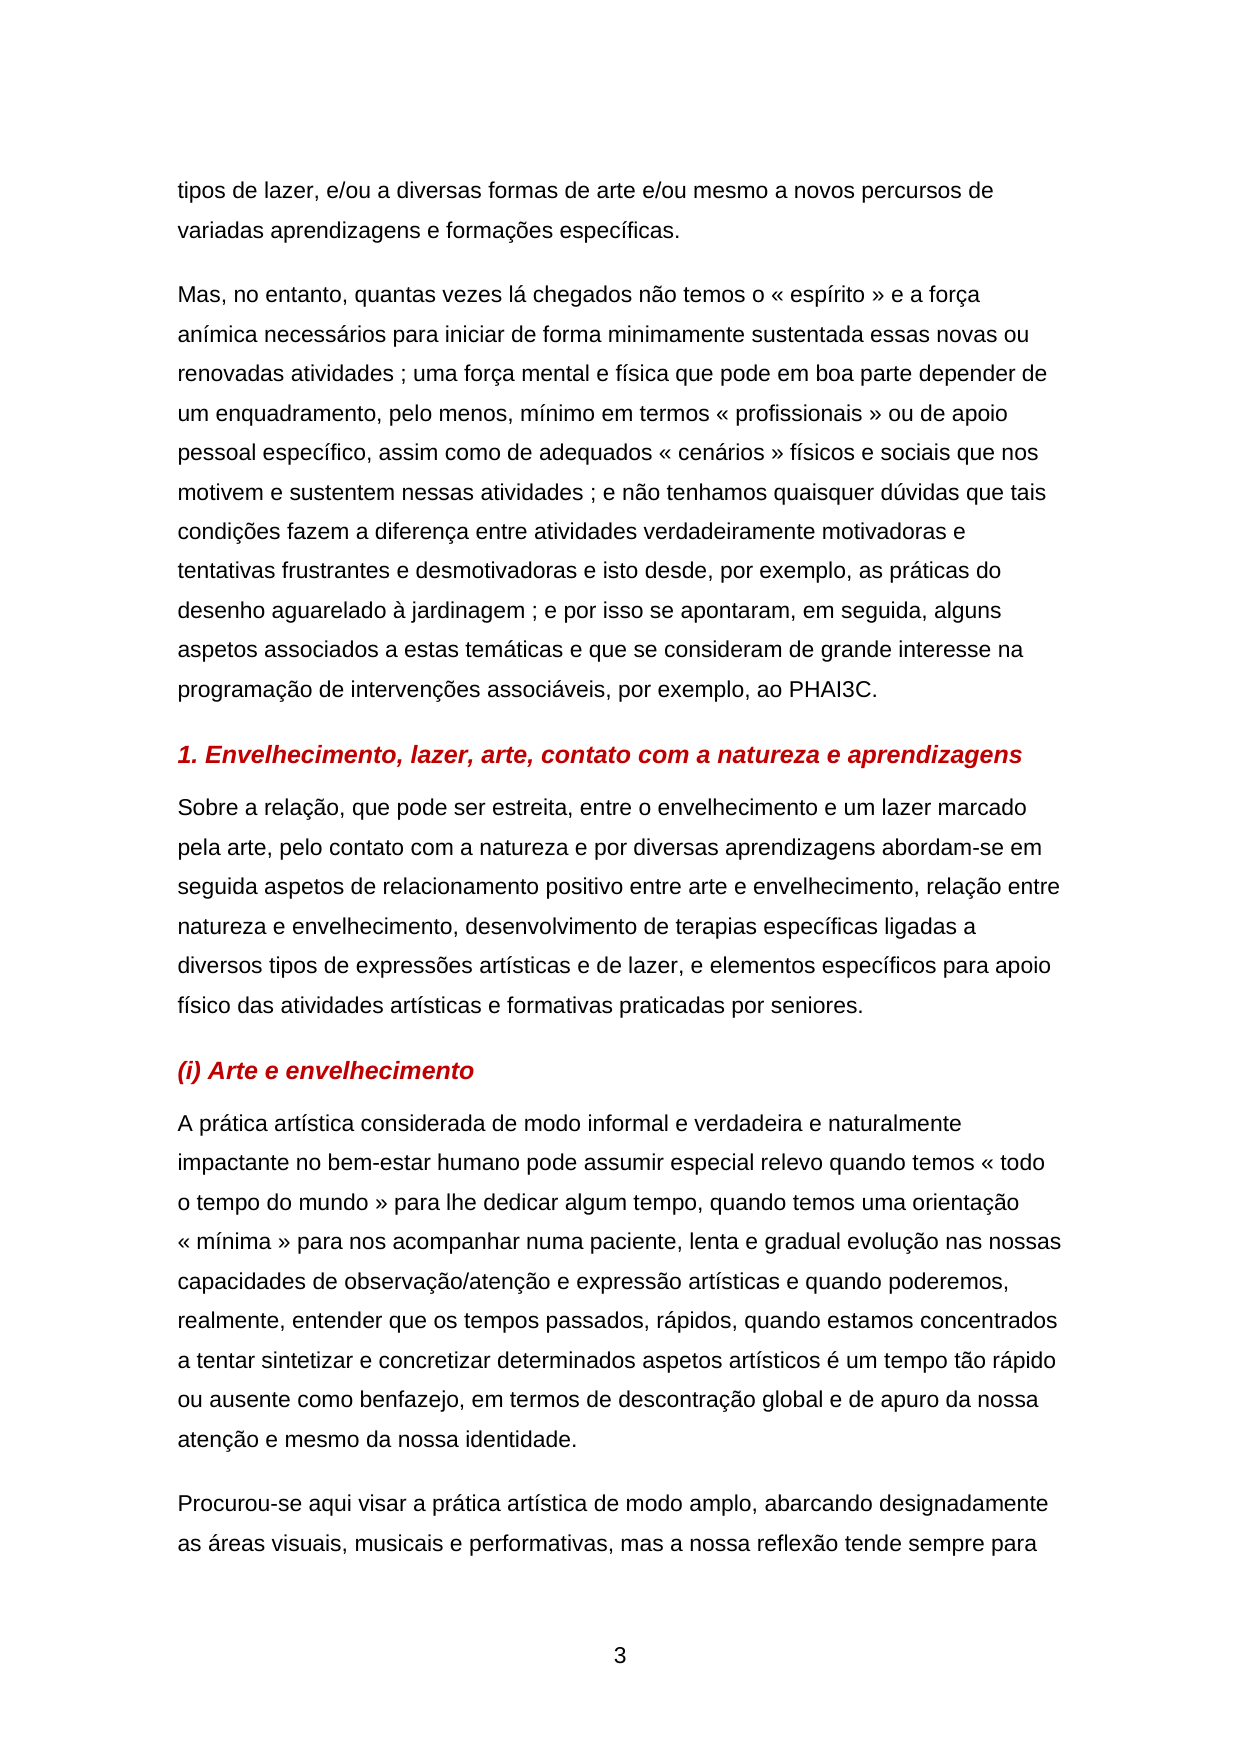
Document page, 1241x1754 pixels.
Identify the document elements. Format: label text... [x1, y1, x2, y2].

subtitle 1. Envelhecimento, lazer, arte, contato com a natureza e aprendizagens [177, 740, 1063, 769]
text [177, 1490, 1063, 1556]
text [177, 177, 1063, 243]
text Mas, no entanto, quantas vezes lá chegados não temos o « espírito » e a força anímica necessários para iniciar de forma minimamente sustentada essas novas ou renovadas atividades ; uma força mental e física que pode em boa parte depender de um enquadramento, pelo menos, mínimo em termos « profissionais » ou de apoio pessoal específico, assim como de adequados « cenários » físicos e sociais que nos motivem e sustentem nessas atividades ; e não tenhamos quaisquer dúvidas que tais condições fazem a diferença entre atividades verdadeiramente motivadoras e tentativas frustrantes e desmotivadoras e isto desde, por exemplo, as práticas do desenho aguarelado à jardinagem ; e por isso se apontaram, em seguida, alguns aspetos associados a estas temáticas e que se consideram de grande interesse na programação de intervenções associáveis, por exemplo, ao PHAI3C. [177, 281, 1063, 702]
text A prática artística considerada de modo informal e verdadeira e naturalmente impactante no bem-estar humano pode assumir especial relevo quando temos « todo o tempo do mundo » para lhe dedicar algum tempo, quando temos uma orientação « mínima » para nos acompanhar numa paciente, lenta e gradual evolução nas nossas capacidades de observação/atenção e expressão artísticas e quando poderemos, realmente, entender que os tempos passados, rápidos, quando estamos concentrados a tentar sintetizar e concretizar determinados aspetos artísticos é um tempo tão rápido ou ausente como benfazejo, em termos de descontração global e de apuro da nossa atenção e mesmo da nossa identidade. [177, 1110, 1063, 1452]
text Sobre a relação, que pode ser estreita, entre o envelhecimento e um lazer marcado pela arte, pelo contato com a natureza e por diversas aprendizagens abordam-se em seguida aspetos de relacionamento positivo entre arte e envelhecimento, relação entre natureza e envelhecimento, desenvolvimento de terapias específicas ligadas a diversos tipos de expressões artísticas e de lazer, e elementos específicos para apoio físico das atividades artísticas e formativas praticadas por seniores. [177, 794, 1063, 1018]
subtitle (i) Arte e envelhecimento [177, 1056, 1063, 1085]
